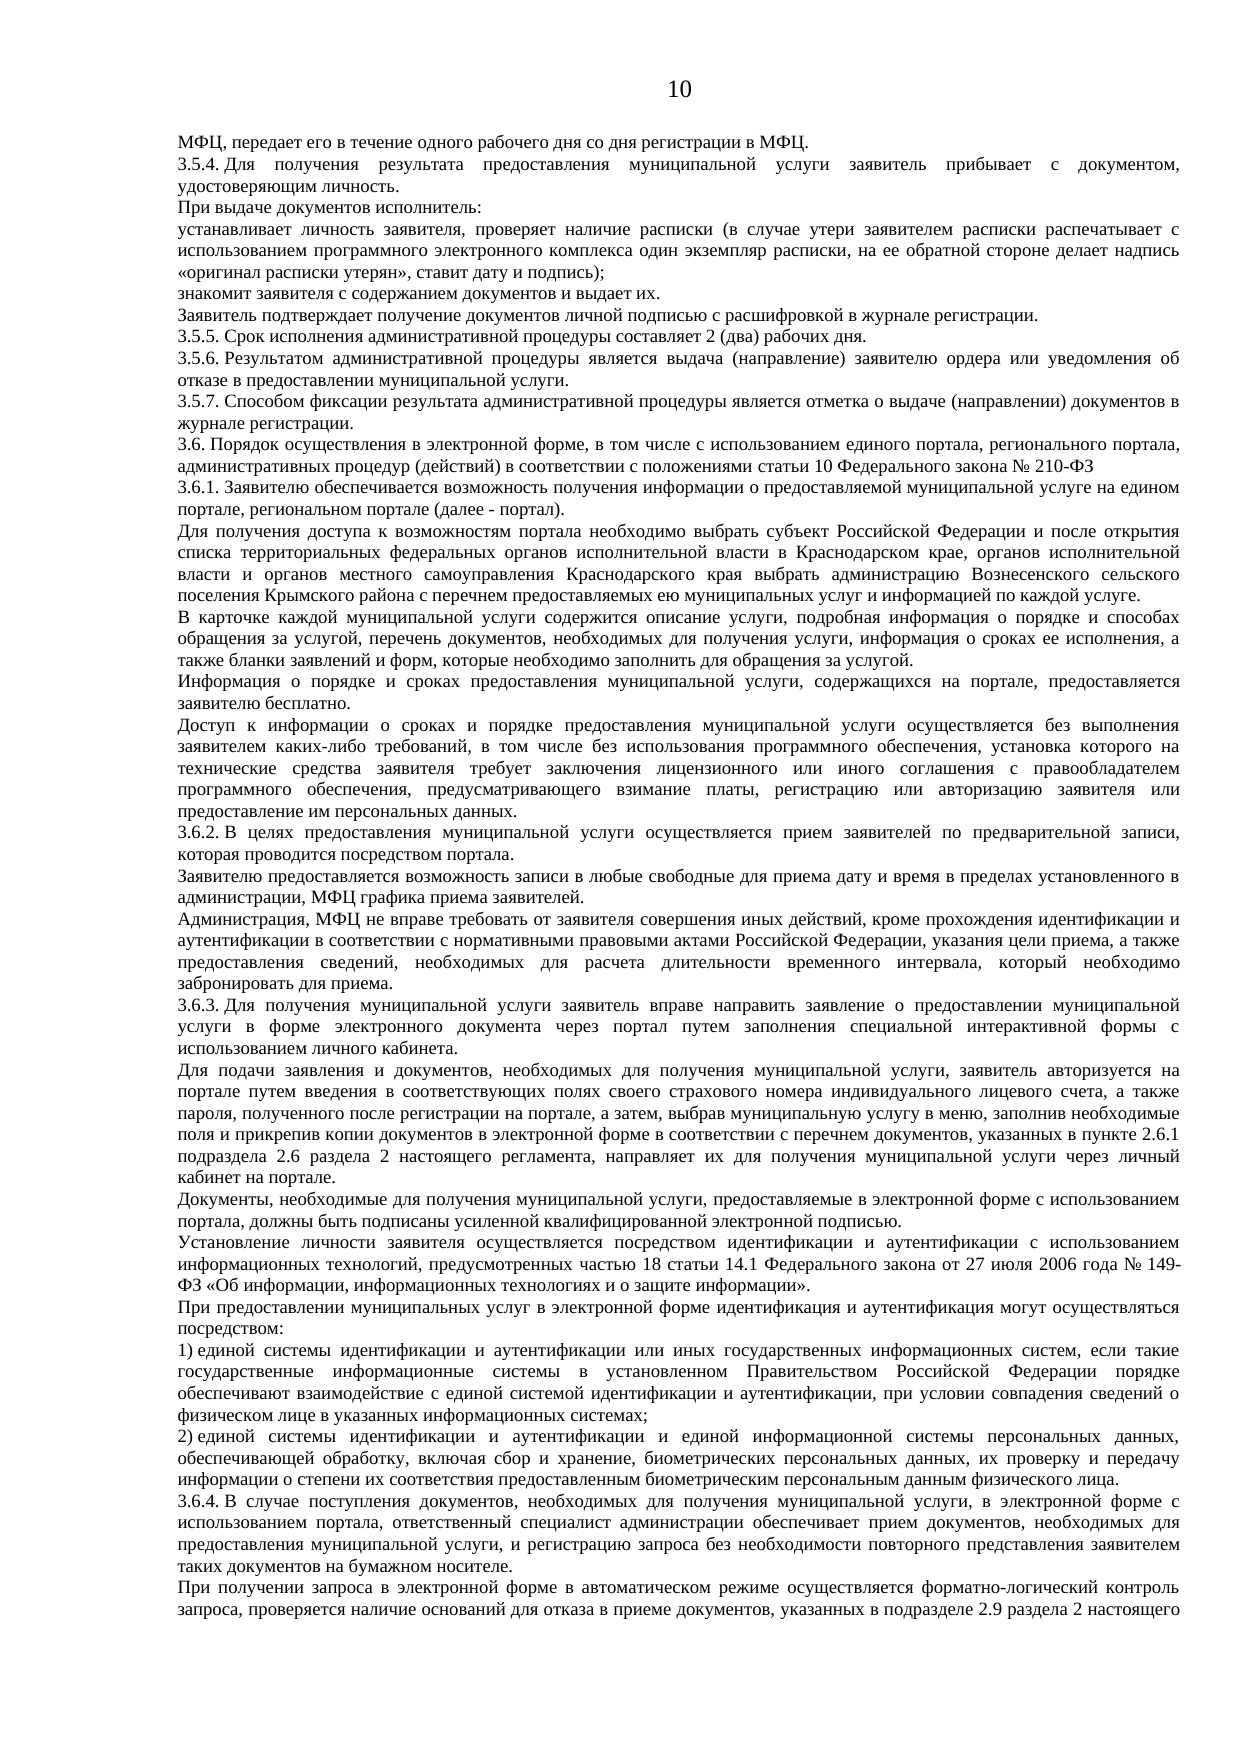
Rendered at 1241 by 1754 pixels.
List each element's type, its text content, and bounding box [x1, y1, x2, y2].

text Установление личности заявителя осуществляется посредством идентификации и аутентификации с использованием информационных технологий, предусмотренных частью 18 статьи 14.1 Федерального закона от 27 июля 2006 года № 149-ФЗ «Об информации, информационных технологиях и о защите информации». [177, 1231, 1181, 1296]
text 3.5.7. Способом фиксации результата административной процедуры является отметка о выдаче (направлении) документов в журнале регистрации. [177, 390, 1181, 433]
text Доступ к информации о сроках и порядке предоставления муниципальной услуги осуществляется без выполнения заявителем каких-либо требований, в том числе без использования программного обеспечения, установка которого на технические средства заявителя требует заключения лицензионного или иного соглашения с правообладателем программного обеспечения, предусматривающего взимание платы, регистрацию или авторизацию заявителя или предоставление им персональных данных. [177, 713, 1181, 821]
text При предоставлении муниципальных услуг в электронной форме идентификация и аутентификация могут осуществляться посредством: [177, 1296, 1181, 1339]
text 1) единой системы идентификации и аутентификации или иных государственных информационных систем, если такие государственные информационные системы в установленном Правительством Российской Федерации порядке обеспечивают взаимодействие с единой системой идентификации и аутентификации, при условии совпадения сведений о физическом лице в указанных информационных системах; [177, 1339, 1181, 1425]
text 3.6. Порядок осуществления в электронной форме, в том числе с использованием единого портала, регионального портала, административных процедур (действий) в соответствии с положениями статьи 10 Федерального закона № 210-ФЗ [177, 433, 1181, 476]
text 2) единой системы идентификации и аутентификации и единой информационной системы персональных данных, обеспечивающей обработку, включая сбор и хранение, биометрических персональных данных, их проверку и передачу информации о степени их соответствия предоставленным биометрическим персональным данным физического лица. [177, 1425, 1181, 1490]
text Заявителю предоставляется возможность записи в любые свободные для приема дату и время в пределах установленного в администрации, МФЦ графика приема заявителей. [177, 864, 1181, 908]
text 3.5.4. Для получения результата предоставления муниципальной услуги заявитель прибывает с документом, удостоверяющим личность. [177, 153, 1181, 196]
text 3.6.4. В случае поступления документов, необходимых для получения муниципальной услуги, в электронной форме с использованием портала, ответственный специалист администрации обеспечивает прием документов, необходимых для предоставления муниципальной услуги, и регистрацию запроса без необходимости повторного представления заявителем таких документов на бумажном носителе. [177, 1490, 1181, 1576]
text Администрация, МФЦ не вправе требовать от заявителя совершения иных действий, кроме прохождения идентификации и аутентификации в соответствии с нормативными правовыми актами Российской Федерации, указания цели приема, а также предоставления сведений, необходимых для расчета длительности временного интервала, который необходимо забронировать для приема. [177, 908, 1181, 994]
text Для получения доступа к возможностям портала необходимо выбрать субъект Российской Федерации и после открытия списка территориальных федеральных органов исполнительной власти в Краснодарском крае, органов исполнительной власти и органов местного самоуправления Краснодарского края выбрать администрацию Вознесенского сельского поселения Крымского района с перечнем предоставляемых ею муниципальных услуг и информацией по каждой услуге. [177, 519, 1181, 606]
text 3.5.6. Результатом административной процедуры является выдача (направление) заявителю ордера или уведомления об отказе в предоставлении муниципальной услуги. [177, 347, 1181, 390]
text устанавливает личность заявителя, проверяет наличие расписки (в случае утери заявителем расписки распечатывает с использованием программного электронного комплекса один экземпляр расписки, на ее обратной стороне делает надпись «оригинал расписки утерян», ставит дату и подпись); [177, 218, 1181, 282]
text 3.5.5. Срок исполнения административной процедуры составляет 2 (два) рабочих дня. [177, 325, 1181, 347]
text Информация о порядке и сроках предоставления муниципальной услуги, содержащихся на портале, предоставляется заявителю бесплатно. [177, 670, 1181, 713]
text Для подачи заявления и документов, необходимых для получения муниципальной услуги, заявитель авторизуется на портале путем введения в соответствующих полях своего страхового номера индивидуального лицевого счета, а также пароля, полученного после регистрации на портале, а затем, выбрав муниципальную услугу в меню, заполнив необходимые поля и прикрепив копии документов в электронной форме в соответствии с перечнем документов, указанных в пункте 2.6.1 подраздела 2.6 раздела 2 настоящего регламента, направляет их для получения муниципальной услуги через личный кабинет на портале. [177, 1058, 1181, 1188]
text 3.6.3. Для получения муниципальной услуги заявитель вправе направить заявление о предоставлении муниципальной услуги в форме электронного документа через портал путем заполнения специальной интерактивной формы с использованием личного кабинета. [177, 994, 1181, 1058]
text 3.6.2. В целях предоставления муниципальной услуги осуществляется прием заявителей по предварительной записи, которая проводится посредством портала. [177, 821, 1181, 864]
text Документы, необходимые для получения муниципальной услуги, предоставляемые в электронной форме с использованием портала, должны быть подписаны усиленной квалифицированной электронной подписью. [177, 1188, 1181, 1231]
text знакомит заявителя с содержанием документов и выдает их. [177, 282, 1181, 304]
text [177, 131, 1181, 153]
text 3.6.1. Заявителю обеспечивается возможность получения информации о предоставляемой муниципальной услуге на едином портале, региональном портале (далее - портал). [177, 476, 1181, 519]
text При выдаче документов исполнитель: [177, 196, 1181, 218]
text Заявитель подтверждает получение документов личной подписью с расшифровкой в журнале регистрации. [177, 304, 1181, 325]
text В карточке каждой муниципальной услуги содержится описание услуги, подробная информация о порядке и способах обращения за услугой, перечень документов, необходимых для получения услуги, информация о сроках ее исполнения, а также бланки заявлений и форм, которые необходимо заполнить для обращения за услугой. [177, 606, 1181, 670]
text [177, 1576, 1181, 1619]
